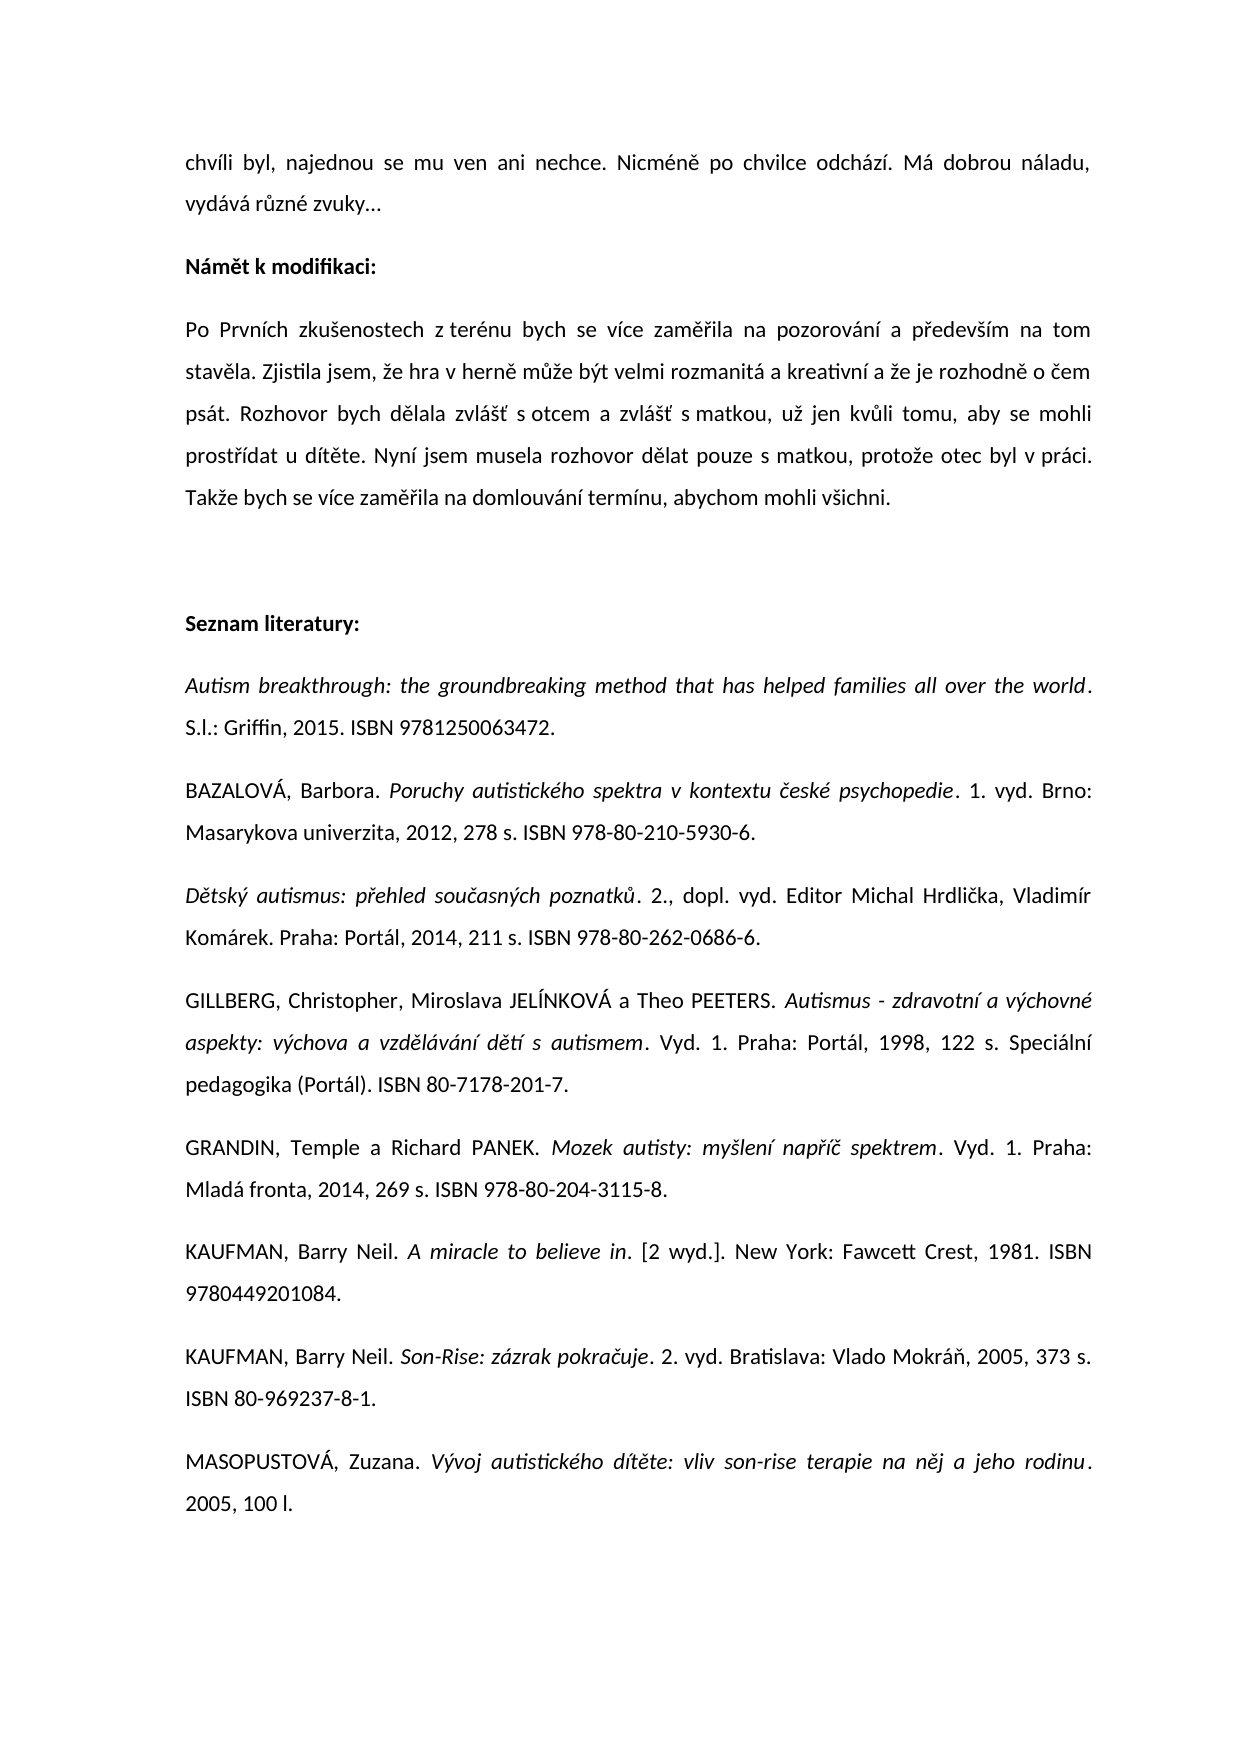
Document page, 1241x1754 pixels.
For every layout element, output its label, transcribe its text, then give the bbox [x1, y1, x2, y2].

text Seznam literatury: [185, 609, 1093, 637]
text Po Prvních zkušenostech z terénu bych se více zaměřila na pozorování a především na tom stavěla. Zjistila jsem, že hra v herně může být velmi rozmanitá a kreativní a že je rozhodně o čem psát. Rozhovor bych dělala zvlášť s otcem a zvlášť s matkou, už jen kvůli tomu, aby se mohli prostřídat u dítěte. Nyní jsem musela rozhovor dělat pouze s matkou, protože otec byl v práci. Takže bych se více zaměřila na domlouvání termínu, abychom mohli všichni. [185, 315, 1093, 511]
text KAUFMAN, Barry Neil. Son-Rise: zázrak pokračuje. 2. vyd. Bratislava: Vlado Mokráň, 2005, 373 s. ISBN 80-969237-8-1. [185, 1342, 1093, 1412]
text GRANDIN, Temple a Richard PANEK. Mozek autisty: myšlení napříč spektrem. Vyd. 1. Praha: Mladá fronta, 2014, 269 s. ISBN 978-80-204-3115-8. [185, 1133, 1093, 1203]
text Dětský autismus: přehled současných poznatků. 2., dopl. vyd. Editor Michal Hrdlička, Vladimír Komárek. Praha: Portál, 2014, 211 s. ISBN 978-80-262-0686-6. [185, 881, 1093, 951]
text KAUFMAN, Barry Neil. A miracle to believe in. [2 wyd.]. New York: Fawcett Crest, 1981. ISBN 9780449201084. [185, 1237, 1093, 1307]
text MASOPUSTOVÁ, Zuzana. Vývoj autistického dítěte: vliv son-rise terapie na něj a jeho rodinu. 2005, 100 l. [185, 1447, 1093, 1517]
text GILLBERG, Christopher, Miroslava JELÍNKOVÁ a Theo PEETERS. Autismus - zdravotní a výchovné aspekty: výchova a vzdělávání dětí s autismem. Vyd. 1. Praha: Portál, 1998, 122 s. Speciální pedagogika (Portál). ISBN 80-7178-201-7. [185, 986, 1093, 1098]
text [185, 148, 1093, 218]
text Námět k modifikaci: [185, 252, 1093, 280]
text Autism breakthrough: the groundbreaking method that has helped families all over the world. S.l.: Griffin, 2015. ISBN 9781250063472. [185, 672, 1093, 742]
text BAZALOVÁ, Barbora. Poruchy autistického spektra v kontextu české psychopedie. 1. vyd. Brno: Masarykova univerzita, 2012, 278 s. ISBN 978-80-210-5930-6. [185, 776, 1093, 846]
